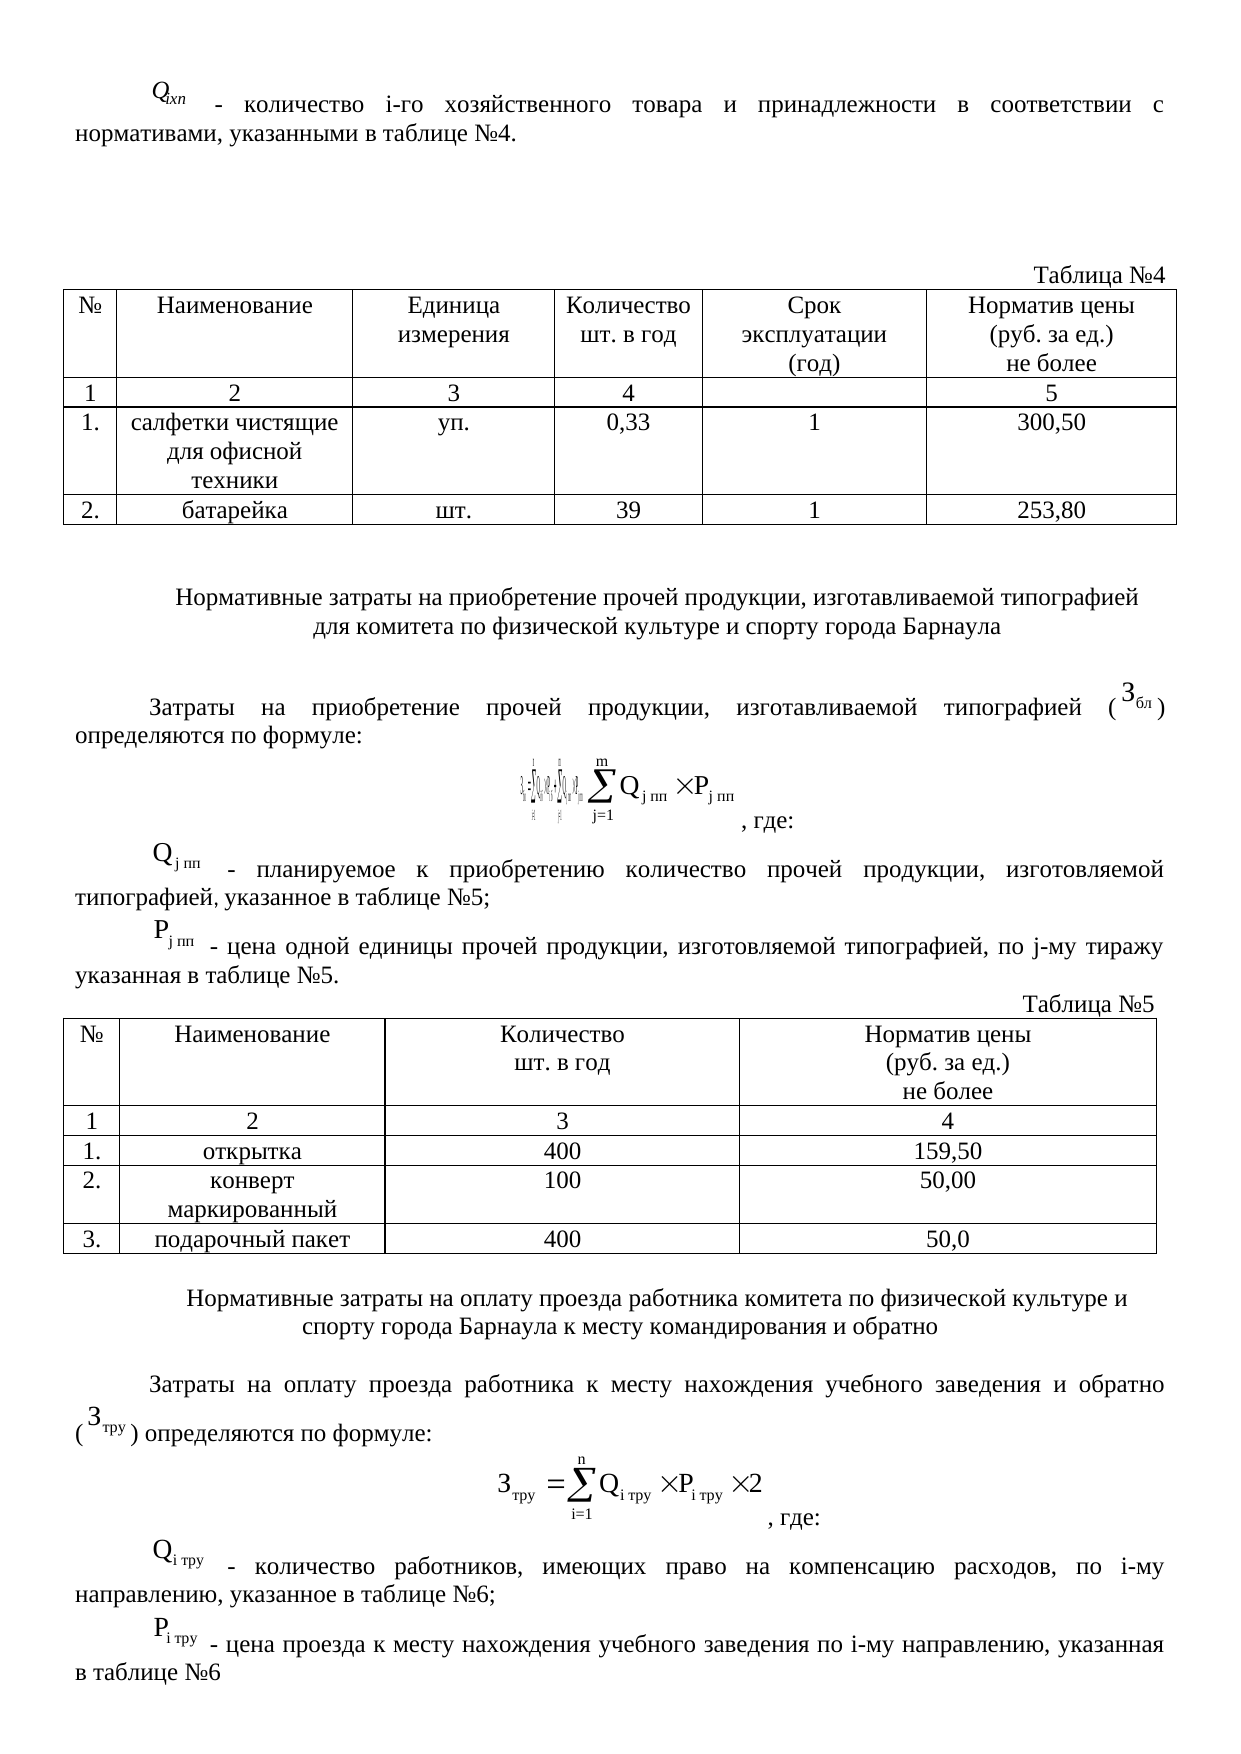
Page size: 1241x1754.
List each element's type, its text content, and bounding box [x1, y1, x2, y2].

table_cell 4 [740, 1106, 1156, 1135]
table_header Наименование [117, 290, 352, 377]
text - цена одной единицы прочей продукции, изготовляемой типографией, по j-му тиражу указанная в таблице №5. [75, 912, 1165, 989]
table_cell 1 [64, 1106, 119, 1135]
table_header Количество шт. в год [555, 290, 702, 377]
table_header Норматив цены (руб. за ед.) не более [927, 290, 1176, 377]
table_cell 3 [386, 1106, 739, 1135]
table_cell [703, 378, 926, 406]
text - количество i-го хозяйственного товара и принадлежности в соответствии с нормативами, указанными в таблице №4. [75, 75, 1165, 146]
table_cell 1 [64, 378, 116, 406]
text - количество работников, имеющих право на компенсацию расходов, по i-му направлению, указанное в таблице №6; [75, 1530, 1165, 1608]
table_cell подарочный пакет [120, 1224, 384, 1253]
table_cell 3. [64, 1224, 119, 1253]
table_header Единица измерения [353, 290, 554, 377]
text Нормативные затраты на приобретение прочей продукции, изготавливаемой типографией [75, 582, 1165, 611]
table_header Наименование [120, 1019, 384, 1105]
table_cell 1. [64, 1136, 119, 1164]
table_cell батарейка [117, 495, 352, 523]
table_header № [64, 290, 116, 377]
table_cell 4 [555, 378, 702, 406]
text Таблица №5 [75, 989, 1165, 1018]
table_cell 159,50 [740, 1136, 1156, 1164]
text Затраты на приобретение прочей продукции, изготавливаемой типографией () определяются по формуле: [75, 673, 1165, 749]
text - цена проезда к месту нахождения учебного заведения по i-му направлению, указанная в таблице №6 [75, 1608, 1165, 1686]
table_cell 400 [386, 1224, 739, 1253]
table_cell 100 [386, 1166, 739, 1223]
table_header Норматив цены (руб. за ед.) не более [740, 1019, 1156, 1105]
table_cell шт. [353, 495, 554, 523]
table_cell 50,0 [740, 1224, 1156, 1253]
text , где: [75, 749, 1165, 834]
table_cell 50,00 [740, 1166, 1156, 1223]
table_cell уп. [353, 408, 554, 494]
table_cell 5 [927, 378, 1176, 406]
table_header Количество шт. в год [386, 1019, 739, 1105]
text - планируемое к приобретению количество прочей продукции, изготовляемой типографией, указанное в таблице №5; [75, 834, 1165, 912]
table_cell 1. [64, 408, 116, 494]
table_cell 0,33 [555, 408, 702, 494]
table_cell 400 [386, 1136, 739, 1164]
table_cell 2. [64, 1166, 119, 1223]
table_cell 2. [64, 495, 116, 523]
table_header № [64, 1019, 119, 1105]
text для комитета по физической культуре и спорту города Барнаула [75, 611, 1165, 639]
text Затраты на оплату проезда работника к месту нахождения учебного заведения и обратно () определяются по формуле: [75, 1369, 1165, 1447]
table_cell 2 [120, 1106, 384, 1135]
table_cell 39 [555, 495, 702, 523]
table_cell 300,50 [927, 408, 1176, 494]
table_cell 3 [353, 378, 554, 406]
table_cell 253,80 [927, 495, 1176, 523]
table_cell 1 [703, 408, 926, 494]
table_cell конверт маркированный [120, 1166, 384, 1223]
text , где: [75, 1447, 1165, 1530]
table_cell открытка [120, 1136, 384, 1164]
table_header Срок эксплуатации (год) [703, 290, 926, 377]
text Нормативные затраты на оплату проезда работника комитета по физической культуре и спорту города Барнаула к месту командирования и обратно [75, 1283, 1165, 1340]
table_cell салфетки чистящие для офисной техники [117, 408, 352, 494]
table_cell 1 [703, 495, 926, 523]
table_cell 2 [117, 378, 352, 406]
text Таблица №4 [75, 261, 1165, 289]
